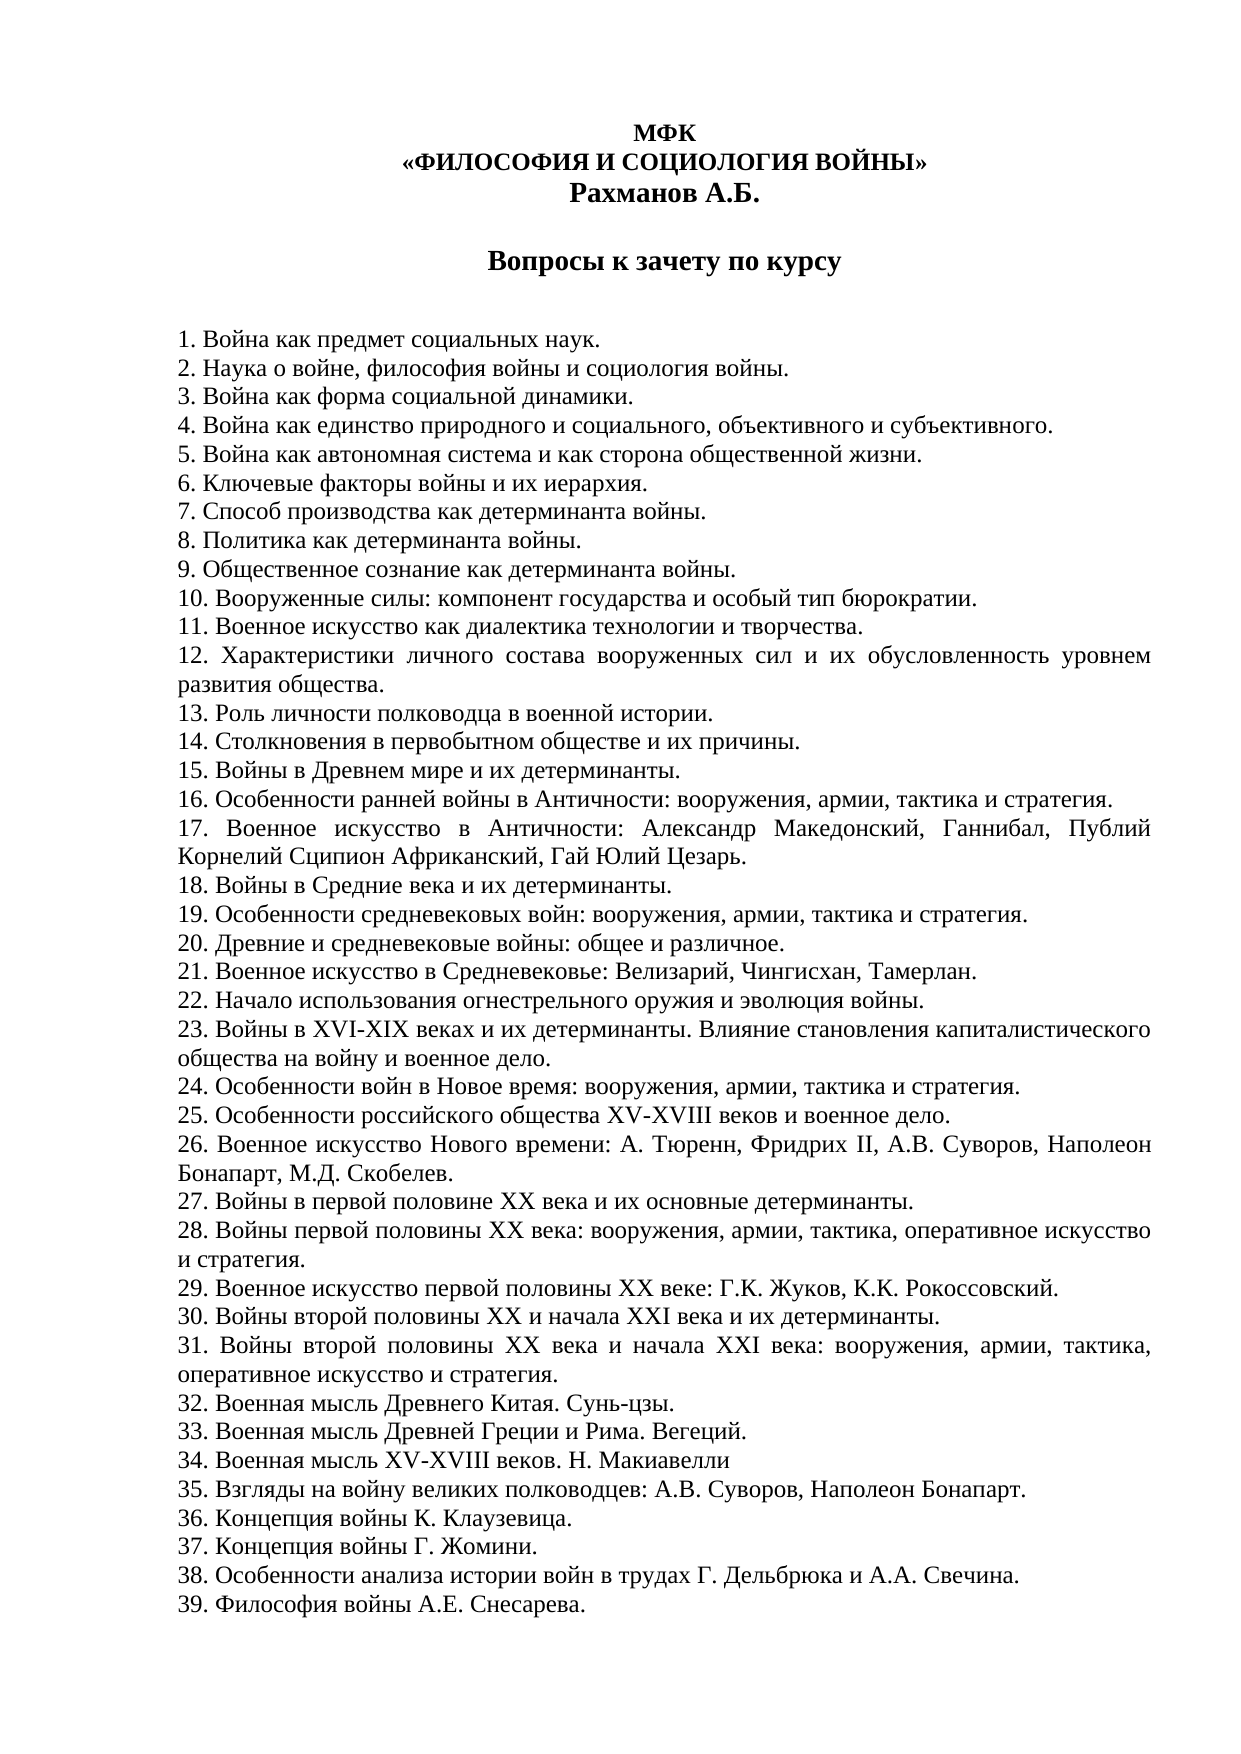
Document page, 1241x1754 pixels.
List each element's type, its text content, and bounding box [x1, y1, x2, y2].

text 33. Военная мысль Древней Греции и Рима. Вегеций. [177, 1416, 1152, 1445]
text 34. Военная мысль XV-XVIII веков. Н. Макиавелли [177, 1445, 1152, 1474]
text 5. Война как автономная система и как сторона общественной жизни. [177, 439, 1152, 468]
text 13. Роль личности полководца в военной истории. [177, 698, 1152, 726]
text 4. Война как единство природного и социального, объективного и субъективного. [177, 410, 1152, 439]
text 9. Общественное сознание как детерминанта войны. [177, 554, 1152, 583]
text 8. Политика как детерминанта войны. [177, 525, 1152, 554]
text 14. Столкновения в первобытном обществе и их причины. [177, 726, 1152, 755]
text 25. Особенности российского общества XV-XVIII веков и военное дело. [177, 1100, 1152, 1129]
text 1. Война как предмет социальных наук. [177, 324, 1152, 353]
text 35. Взгляды на войну великих полководцев: А.В. Суворов, Наполеон Бонапарт. [177, 1474, 1152, 1503]
text 10. Вооруженные силы: компонент государства и особый тип бюрократии. [177, 583, 1152, 611]
text 18. Войны в Средние века и их детерминанты. [177, 870, 1152, 899]
text 19. Особенности средневековых войн: вооружения, армии, тактика и стратегия. [177, 899, 1152, 928]
text 20. Древние и средневековые войны: общее и различное. [177, 928, 1152, 956]
text 31. Войны второй половины XX века и начала XXI века: вооружения, армии, тактика, оперативное искусство и стратегия. [177, 1330, 1152, 1388]
text 7. Способ производства как детерминанта войны. [177, 496, 1152, 525]
text 36. Концепция войны К. Клаузевица. [177, 1503, 1152, 1531]
text «ФИЛОСОФИЯ И СОЦИОЛОГИЯ ВОЙНЫ» [177, 147, 1152, 176]
text 6. Ключевые факторы войны и их иерархия. [177, 468, 1152, 496]
text 38. Особенности анализа истории войн в трудах Г. Дельбрюка и А.А. Свечина. [177, 1560, 1152, 1589]
text Вопросы к зачету по курсу [177, 243, 1152, 276]
text 17. Военное искусство в Античности: Александр Македонский, Ганнибал, Публий Корнелий Сципион Африканский, Гай Юлий Цезарь. [177, 813, 1152, 870]
text 23. Войны в XVI-XIX веках и их детерминанты. Влияние становления капиталистического общества на войну и военное дело. [177, 1014, 1152, 1071]
text 32. Военная мысль Древнего Китая. Сунь-цзы. [177, 1388, 1152, 1416]
text 24. Особенности войн в Новое время: вооружения, армии, тактика и стратегия. [177, 1071, 1152, 1100]
text 28. Войны первой половины XX века: вооружения, армии, тактика, оперативное искусство и стратегия. [177, 1215, 1152, 1273]
text 22. Начало использования огнестрельного оружия и эволюция войны. [177, 985, 1152, 1014]
text 2. Наука о войне, философия войны и социология войны. [177, 353, 1152, 381]
text Рахманов А.Б. [177, 176, 1152, 209]
text 3. Война как форма социальной динамики. [177, 381, 1152, 410]
text 15. Войны в Древнем мире и их детерминанты. [177, 755, 1152, 784]
text 39. Философия войны А.Е. Снесарева. [177, 1589, 1152, 1618]
text 37. Концепция войны Г. Жомини. [177, 1531, 1152, 1560]
text 29. Военное искусство первой половины XX веке: Г.К. Жуков, К.К. Рокоссовский. [177, 1273, 1152, 1301]
text 16. Особенности ранней войны в Античности: вооружения, армии, тактика и стратегия. [177, 784, 1152, 813]
text 27. Войны в первой половине XX века и их основные детерминанты. [177, 1186, 1152, 1215]
text 30. Войны второй половины XX и начала XXI века и их детерминанты. [177, 1301, 1152, 1330]
text 11. Военное искусство как диалектика технологии и творчества. [177, 611, 1152, 640]
text 21. Военное искусство в Средневековье: Велизарий, Чингисхан, Тамерлан. [177, 956, 1152, 985]
text МФК [177, 118, 1152, 147]
text 26. Военное искусство Нового времени: А. Тюренн, Фридрих II, А.В. Суворов, Наполеон Бонапарт, М.Д. Скобелев. [177, 1129, 1152, 1186]
text 12. Характеристики личного состава вооруженных сил и их обусловленность уровнем развития общества. [177, 640, 1152, 698]
